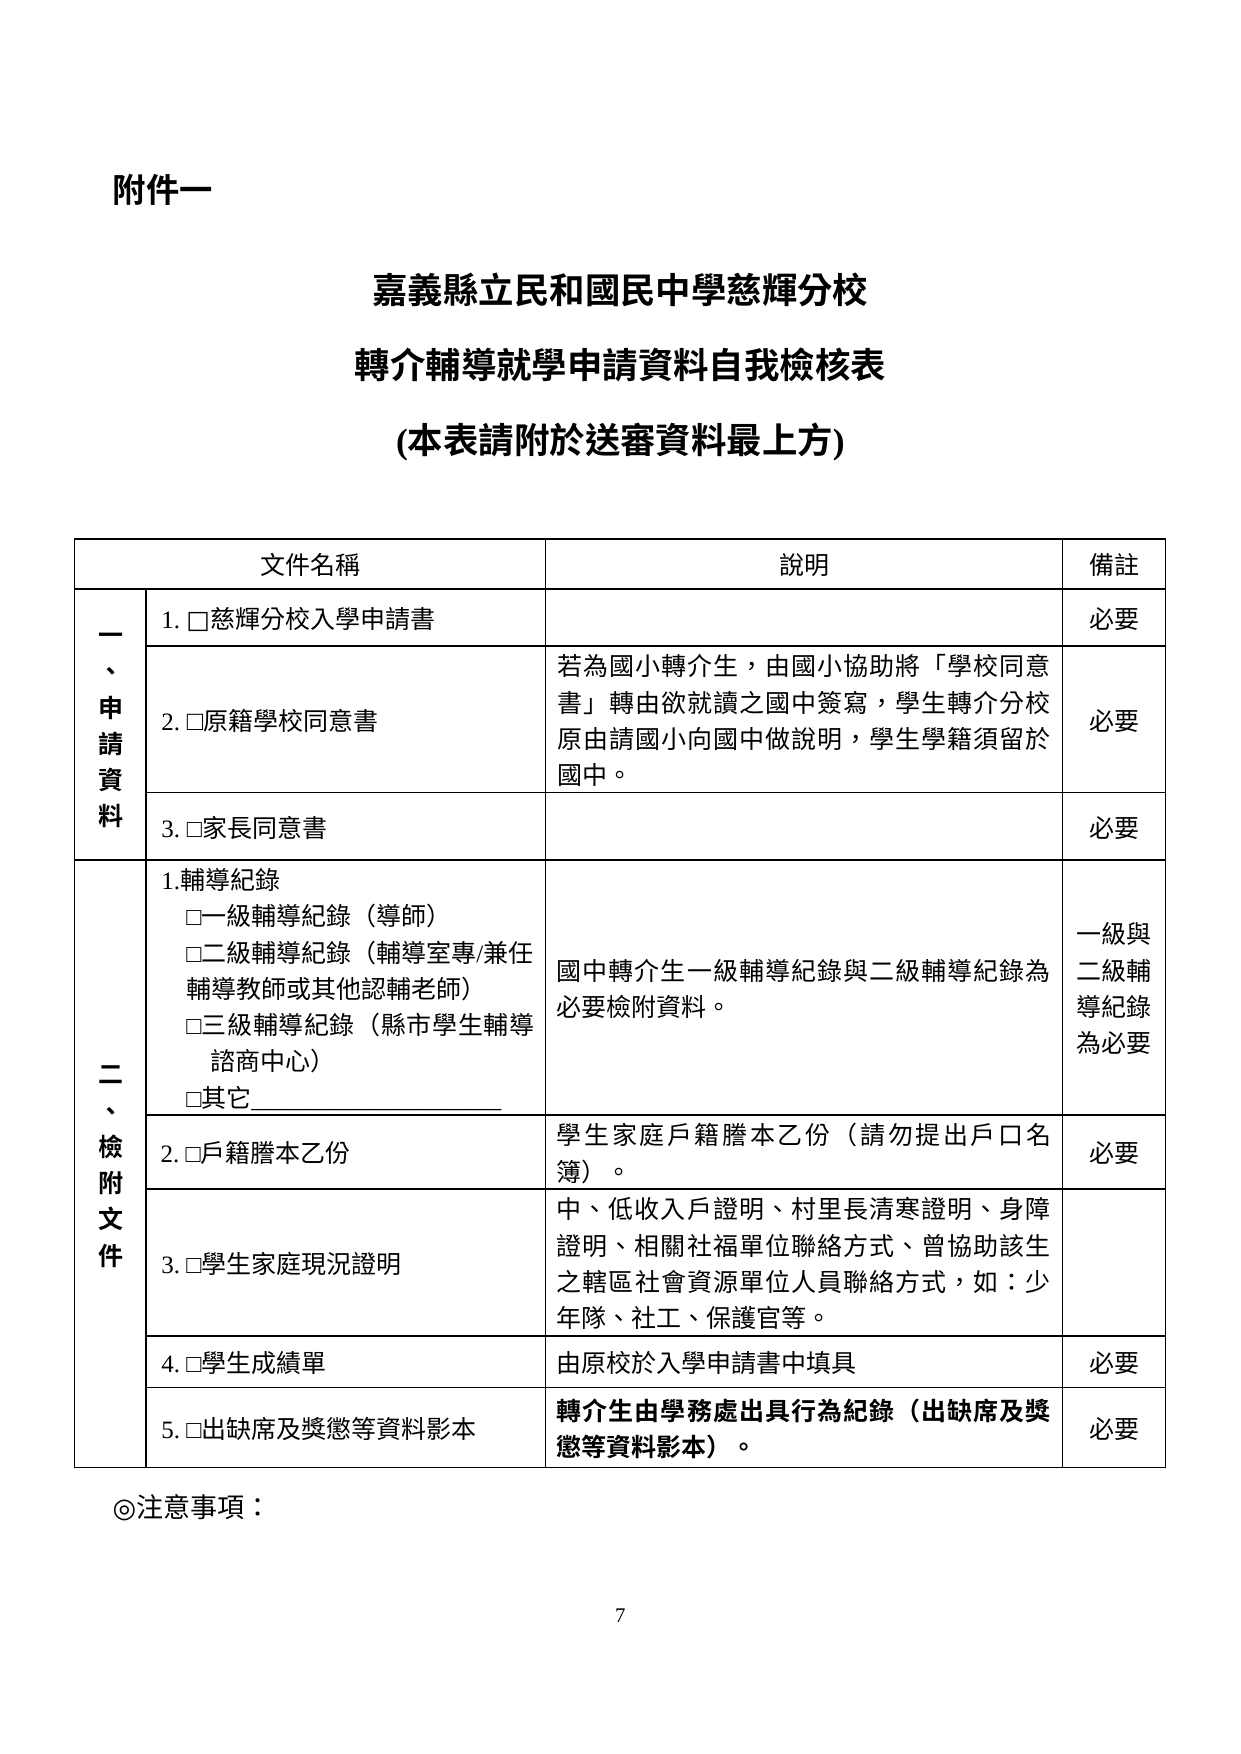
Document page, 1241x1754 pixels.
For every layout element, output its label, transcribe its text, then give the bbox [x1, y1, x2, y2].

text ◎注意事項： [112, 1468, 1128, 1543]
table_cell 必要 [1063, 1388, 1165, 1467]
table_cell 3. □家長同意書 [147, 793, 545, 859]
table_cell 一級與二級輔導紀錄為必要 [1063, 861, 1165, 1114]
table_cell 4. □學生成績單 [147, 1337, 545, 1386]
text 嘉義縣立民和國民中學慈輝分校 [112, 251, 1128, 326]
text (本表請附於送審資料最上方) [112, 401, 1128, 476]
table_cell 1. □慈輝分校入學申請書 [147, 590, 545, 645]
table_cell 必要 [1063, 590, 1165, 645]
table_cell 5. □出缺席及獎懲等資料影本 [147, 1388, 545, 1467]
table_cell 3. □學生家庭現況證明 [147, 1190, 545, 1335]
table_cell 二 、 檢附 文件 [75, 861, 145, 1467]
table_cell 2. □戶籍謄本乙份 [147, 1116, 545, 1188]
table_cell 2. □原籍學校同意書 [147, 647, 545, 792]
table_cell [546, 590, 1062, 645]
table_cell 必要 [1063, 647, 1165, 792]
table_header 文件名稱 [75, 540, 545, 588]
table_cell 1.輔導紀錄 □一級輔導紀錄（導師） □二級輔導紀錄（輔導室專/兼任 輔導教師或其他認輔老師） □三級輔導紀錄（縣市學生輔導 諮商中心） □其它____________________ [147, 861, 545, 1114]
table_header 說明 [546, 540, 1062, 588]
text 轉介輔導就學申請資料自我檢核表 [112, 326, 1128, 401]
table_cell 必要 [1063, 793, 1165, 859]
table_cell 學生家庭戶籍謄本乙份（請勿提出戶口名簿）。 [546, 1116, 1062, 1188]
text 附件一 [112, 151, 1128, 226]
table_header 備註 [1063, 540, 1165, 588]
table_cell 一 、 申請 資料 [75, 590, 145, 859]
table_cell [546, 793, 1062, 859]
table_cell 必要 [1063, 1116, 1165, 1188]
table_cell [1063, 1190, 1165, 1335]
table_cell 中、低收入戶證明、村里長清寒證明、身障證明、相關社福單位聯絡方式、曾協助該生之轄區社會資源單位人員聯絡方式，如：少年隊、社工、保護官等。 [546, 1190, 1062, 1335]
table_cell 必要 [1063, 1337, 1165, 1386]
table_cell 若為國小轉介生，由國小協助將「學校同意書」轉由欲就讀之國中簽寫，學生轉介分校原由請國小向國中做說明，學生學籍須留於國中。 [546, 647, 1062, 792]
table_cell 國中轉介生一級輔導紀錄與二級輔導紀錄為必要檢附資料。 [546, 861, 1062, 1114]
table_cell 由原校於入學申請書中填具 [546, 1337, 1062, 1386]
table_cell 轉介生由學務處出具行為紀錄（出缺席及獎懲等資料影本）。 [546, 1388, 1062, 1467]
